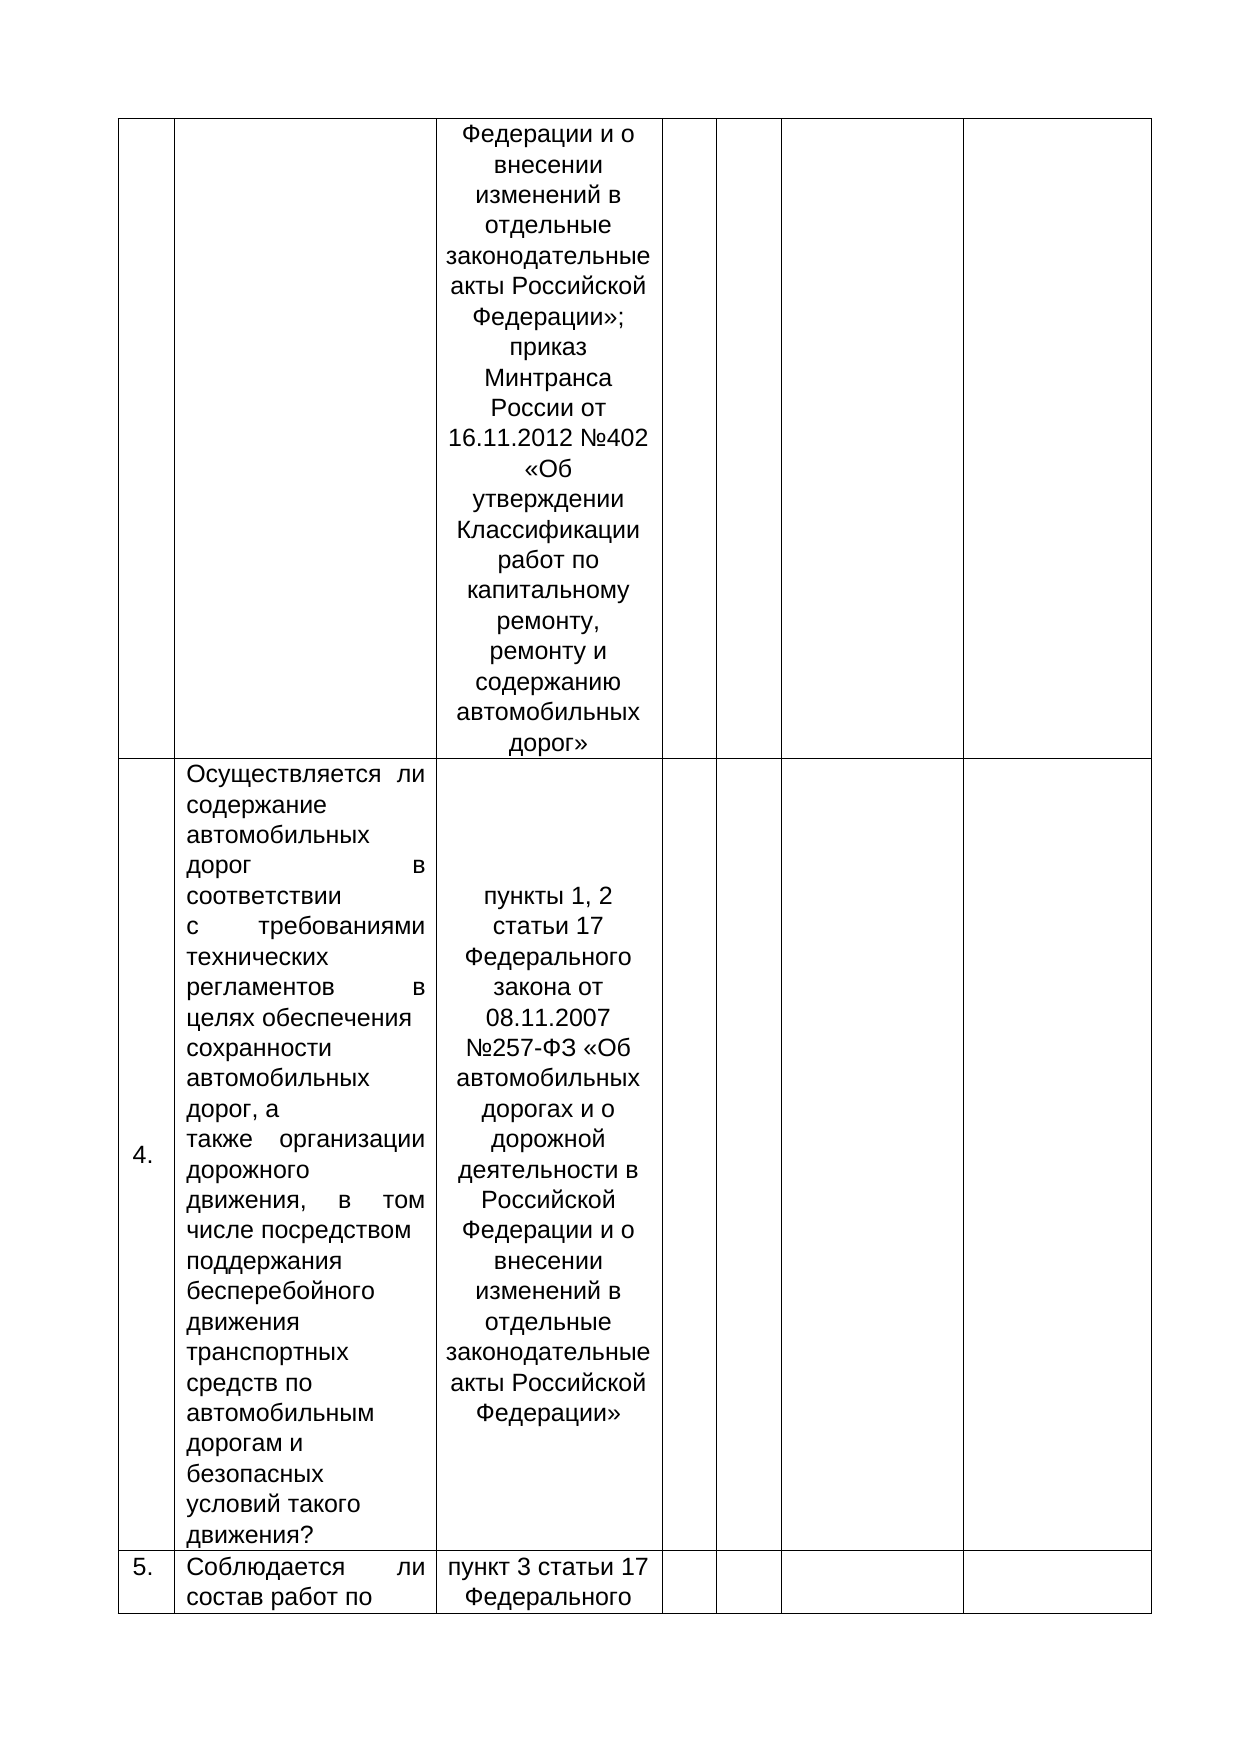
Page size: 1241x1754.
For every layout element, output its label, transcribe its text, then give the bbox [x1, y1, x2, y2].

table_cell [437, 119, 662, 758]
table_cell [175, 1551, 436, 1613]
table_cell [782, 1551, 963, 1613]
table_cell [119, 119, 174, 758]
table_cell [119, 759, 174, 1550]
table_cell [782, 759, 963, 1550]
table_cell [964, 759, 1151, 1550]
table_cell [964, 1551, 1151, 1613]
table_cell [663, 119, 716, 758]
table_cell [437, 1551, 662, 1613]
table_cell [175, 119, 436, 758]
table_cell [717, 759, 781, 1550]
table_cell [119, 1551, 174, 1613]
table_cell [717, 119, 781, 758]
table_cell [663, 759, 716, 1550]
table_cell [964, 119, 1151, 758]
table_cell пункты 1, 2 статьи 17 Федерального закона от 08.11.2007 №257-ФЗ «Об автомобильных дорогах и о дорожной деятельности в Российской Федерации и о внесении изменений в отдельные законодательные акты Российской Федерации» [437, 759, 662, 1550]
table_cell [782, 119, 963, 758]
table_cell Осуществляется ли содержание автомобильных дорог в соответствии с требованиями технических регламентов в целях обеспечения сохранности автомобильных дорог, а также организации дорожного движения, в том числе посредством поддержания бесперебойного движения транспортных средств по автомобильным дорогам и безопасных условий такого движения? [175, 759, 436, 1550]
table_cell [663, 1551, 716, 1613]
table_cell [717, 1551, 781, 1613]
